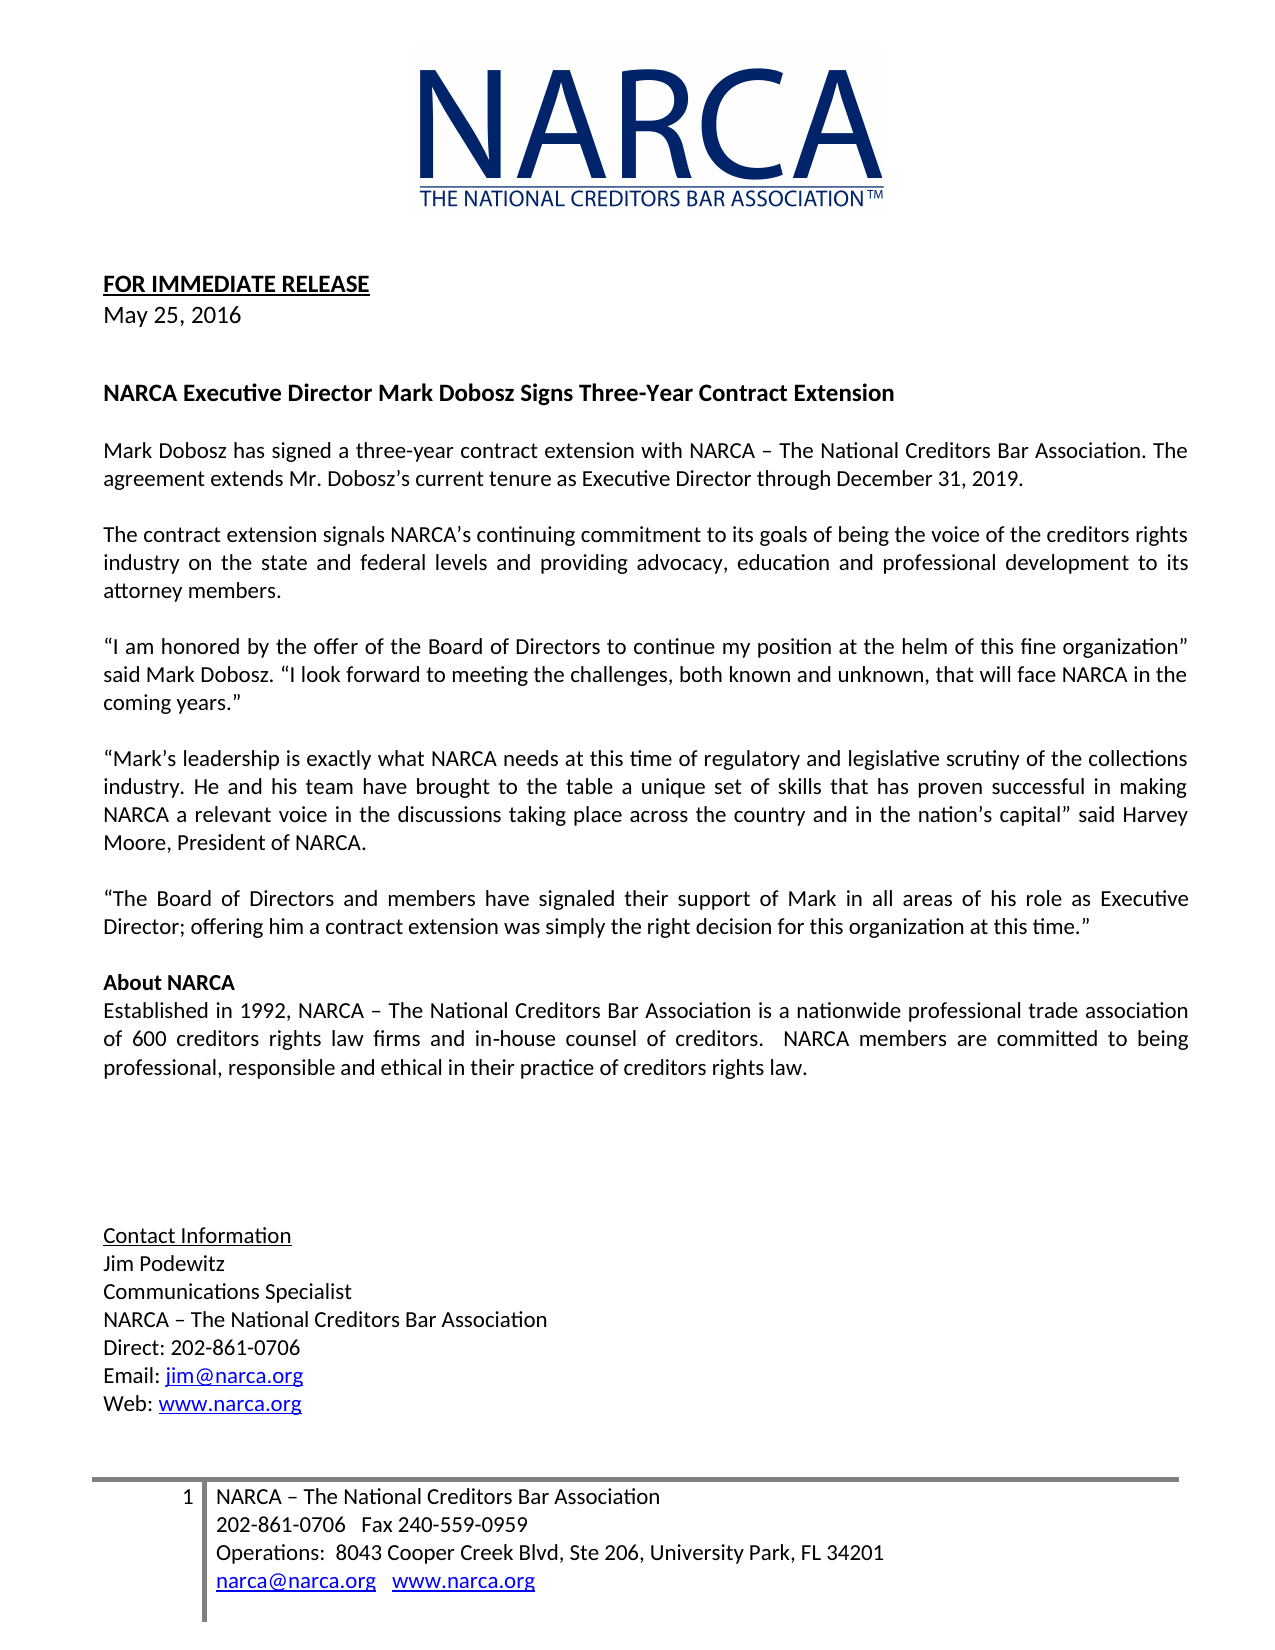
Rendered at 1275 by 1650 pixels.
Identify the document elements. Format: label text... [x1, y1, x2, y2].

text Email: jim@narca.org [103, 1361, 1191, 1389]
text Established in 1992, NARCA – The National Creditors Bar Association is a nationwide professional trade association of 600 creditors rights law firms and in‐house counsel of creditors. NARCA members are committed to being professional, responsible and ethical in their practice of creditors rights law. [103, 997, 1191, 1081]
text FOR IMMEDIATE RELEASE [103, 268, 1191, 299]
text Contact Information [103, 1221, 1191, 1249]
text Direct: 202-861-0706 [103, 1333, 1191, 1361]
text “I am honored by the offer of the Board of Directors to continue my position at the helm of this fine organization” said Mark Dobosz. “I look forward to meeting the challenges, both known and unknown, that will face NARCA in the coming years.” [103, 632, 1191, 716]
text NARCA – The National Creditors Bar Association [103, 1305, 1191, 1333]
text Jim Podewitz [103, 1249, 1191, 1277]
text About NARCA [103, 968, 1191, 997]
text NARCA Executive Director Mark Dobosz Signs Three-Year Contract Extension [56, 378, 1191, 408]
text Communications Specialist [103, 1277, 1191, 1305]
text Web: www.narca.org [103, 1389, 1191, 1417]
text “The Board of Directors and members have signaled their support of Mark in all areas of his role as Executive Director; offering him a contract extension was simply the right decision for this organization at this time.” [103, 884, 1191, 941]
picture [408, 45, 886, 218]
text May 25, 2016 [103, 299, 1191, 329]
text “Mark’s leadership is exactly what NARCA needs at this time of regulatory and legislative scrutiny of the collections industry. He and his team have brought to the table a unique set of skills that has proven successful in making NARCA a relevant voice in the discussions taking place across the country and in the nation’s capital” said Harvey Moore, President of NARCA. [103, 744, 1191, 856]
text The contract extension signals NARCA’s continuing commitment to its goals of being the voice of the creditors rights industry on the state and federal levels and providing advocacy, education and professional development to its attorney members. [103, 520, 1191, 604]
text Mark Dobosz has signed a three-year contract extension with NARCA – The National Creditors Bar Association. The agreement extends Mr. Dobosz’s current tenure as Executive Director through December 31, 2019. [103, 436, 1191, 492]
